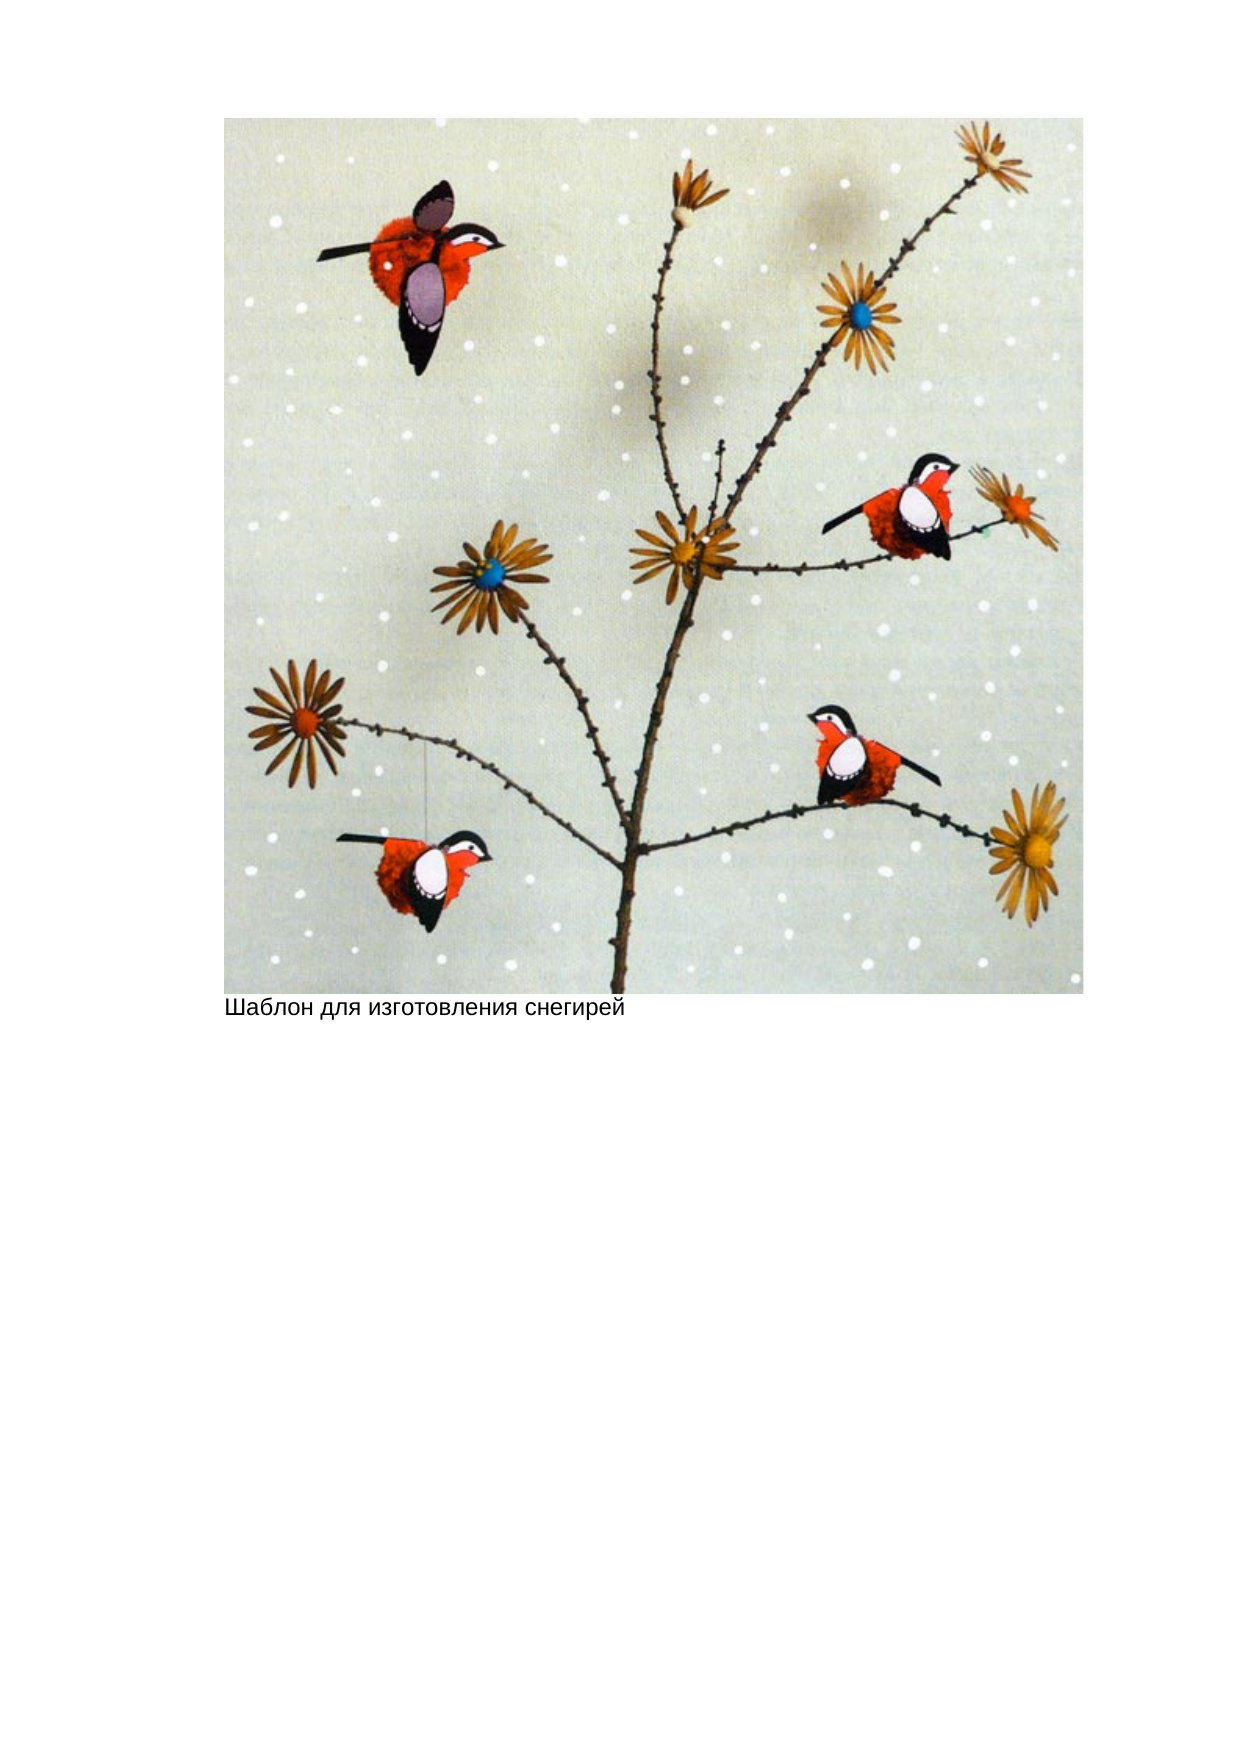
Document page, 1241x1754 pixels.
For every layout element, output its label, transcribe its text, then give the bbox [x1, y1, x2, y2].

text Шаблон для изготовления снегирей [177, 993, 1152, 1021]
picture [224, 118, 1084, 994]
